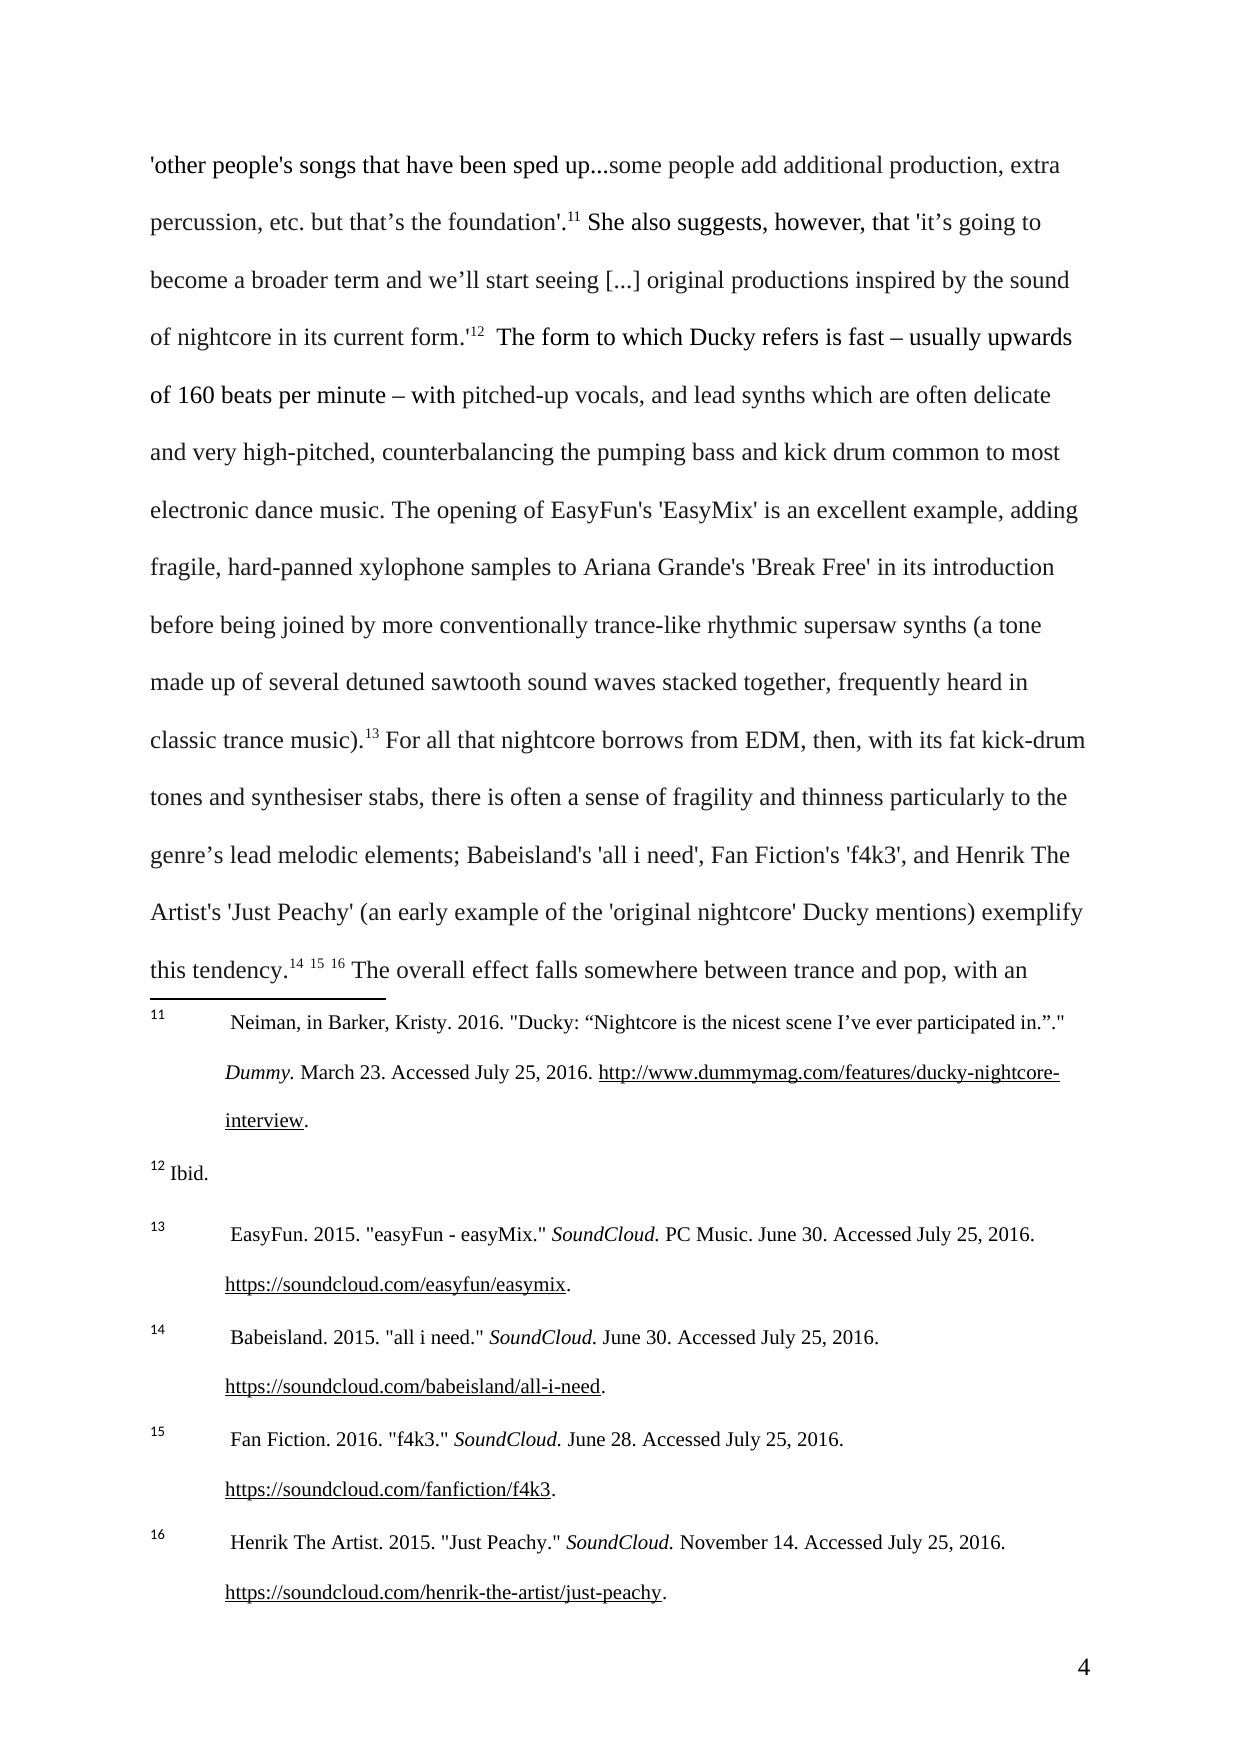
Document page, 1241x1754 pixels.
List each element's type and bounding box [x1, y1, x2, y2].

text [150, 150, 1090, 984]
